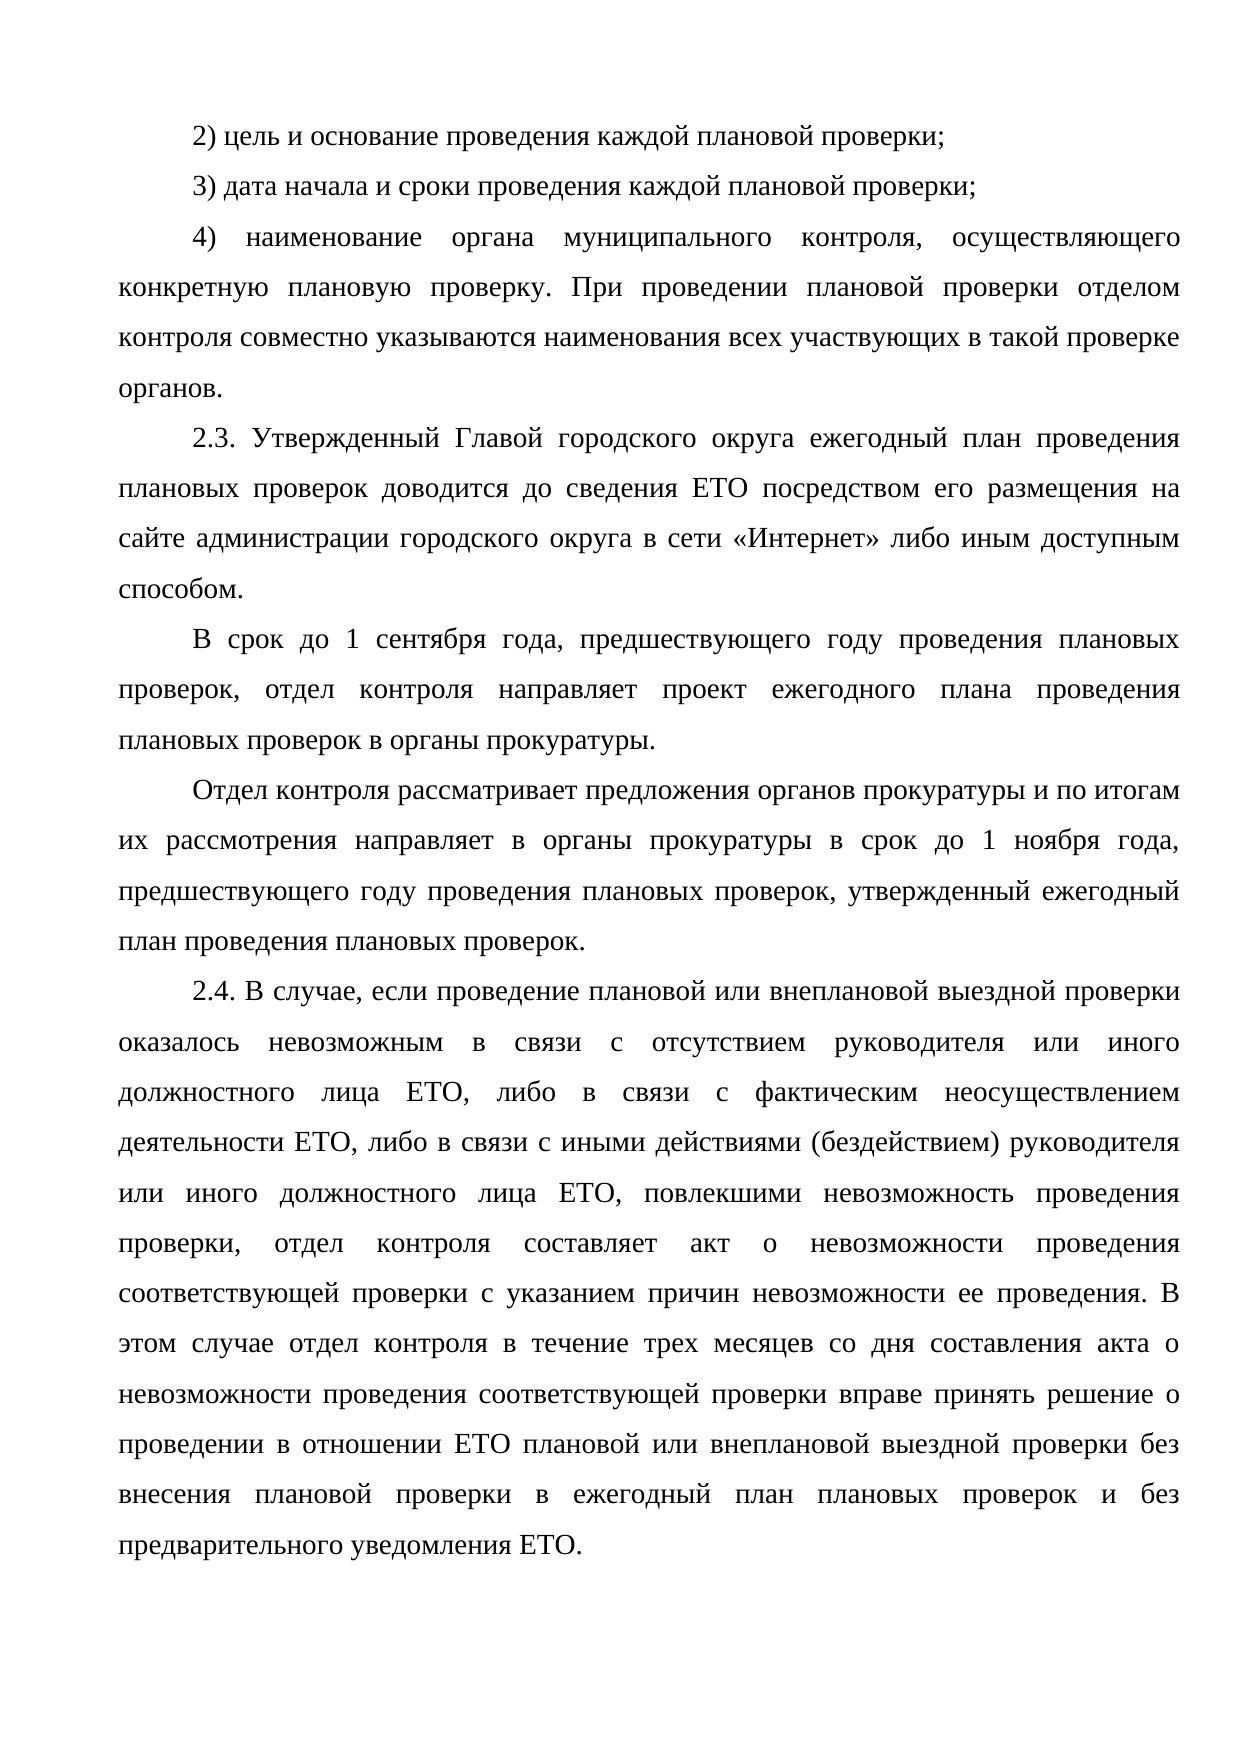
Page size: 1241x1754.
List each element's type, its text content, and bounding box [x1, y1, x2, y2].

text В срок до 1 сентября года, предшествующего году проведения плановых проверок, отдел контроля направляет проект ежегодного плана проведения плановых проверок в органы прокуратуры. [118, 621, 1181, 755]
text 2.4. В случае, если проведение плановой или внеплановой выездной проверки оказалось невозможным в связи с отсутствием руководителя или иного должностного лица ЕТО, либо в связи с фактическим неосуществлением деятельности ЕТО, либо в связи с иными действиями (бездействием) руководителя или иного должностного лица ЕТО, повлекшими невозможность проведения проверки, отдел контроля составляет акт о невозможности проведения соответствующей проверки с указанием причин невозможности ее проведения. В этом случае отдел контроля в течение трех месяцев со дня составления акта о невозможности проведения соответствующей проверки вправе принять решение о проведении в отношении ЕТО плановой или внеплановой выездной проверки без внесения плановой проверки в ежегодный план плановых проверок и без предварительного уведомления ЕТО. [118, 973, 1181, 1560]
text 4) наименование органа муниципального контроля, осуществляющего конкретную плановую проверку. При проведении плановой проверки отделом контроля совместно указываются наименования всех участвующих в такой проверке органов. [118, 219, 1181, 403]
text 2.3. Утвержденный Главой городского округа ежегодный план проведения плановых проверок доводится до сведения ЕТО посредством его размещения на сайте администрации городского округа в сети «Интернет» либо иным доступным способом. [118, 420, 1181, 604]
text 2) цель и основание проведения каждой плановой проверки; [118, 118, 1181, 152]
text Отдел контроля рассматривает предложения органов прокуратуры и по итогам их рассмотрения направляет в органы прокуратуры в срок до 1 ноября года, предшествующего году проведения плановых проверок, утвержденный ежегодный план проведения плановых проверок. [118, 772, 1181, 957]
text 3) дата начала и сроки проведения каждой плановой проверки; [118, 168, 1181, 202]
